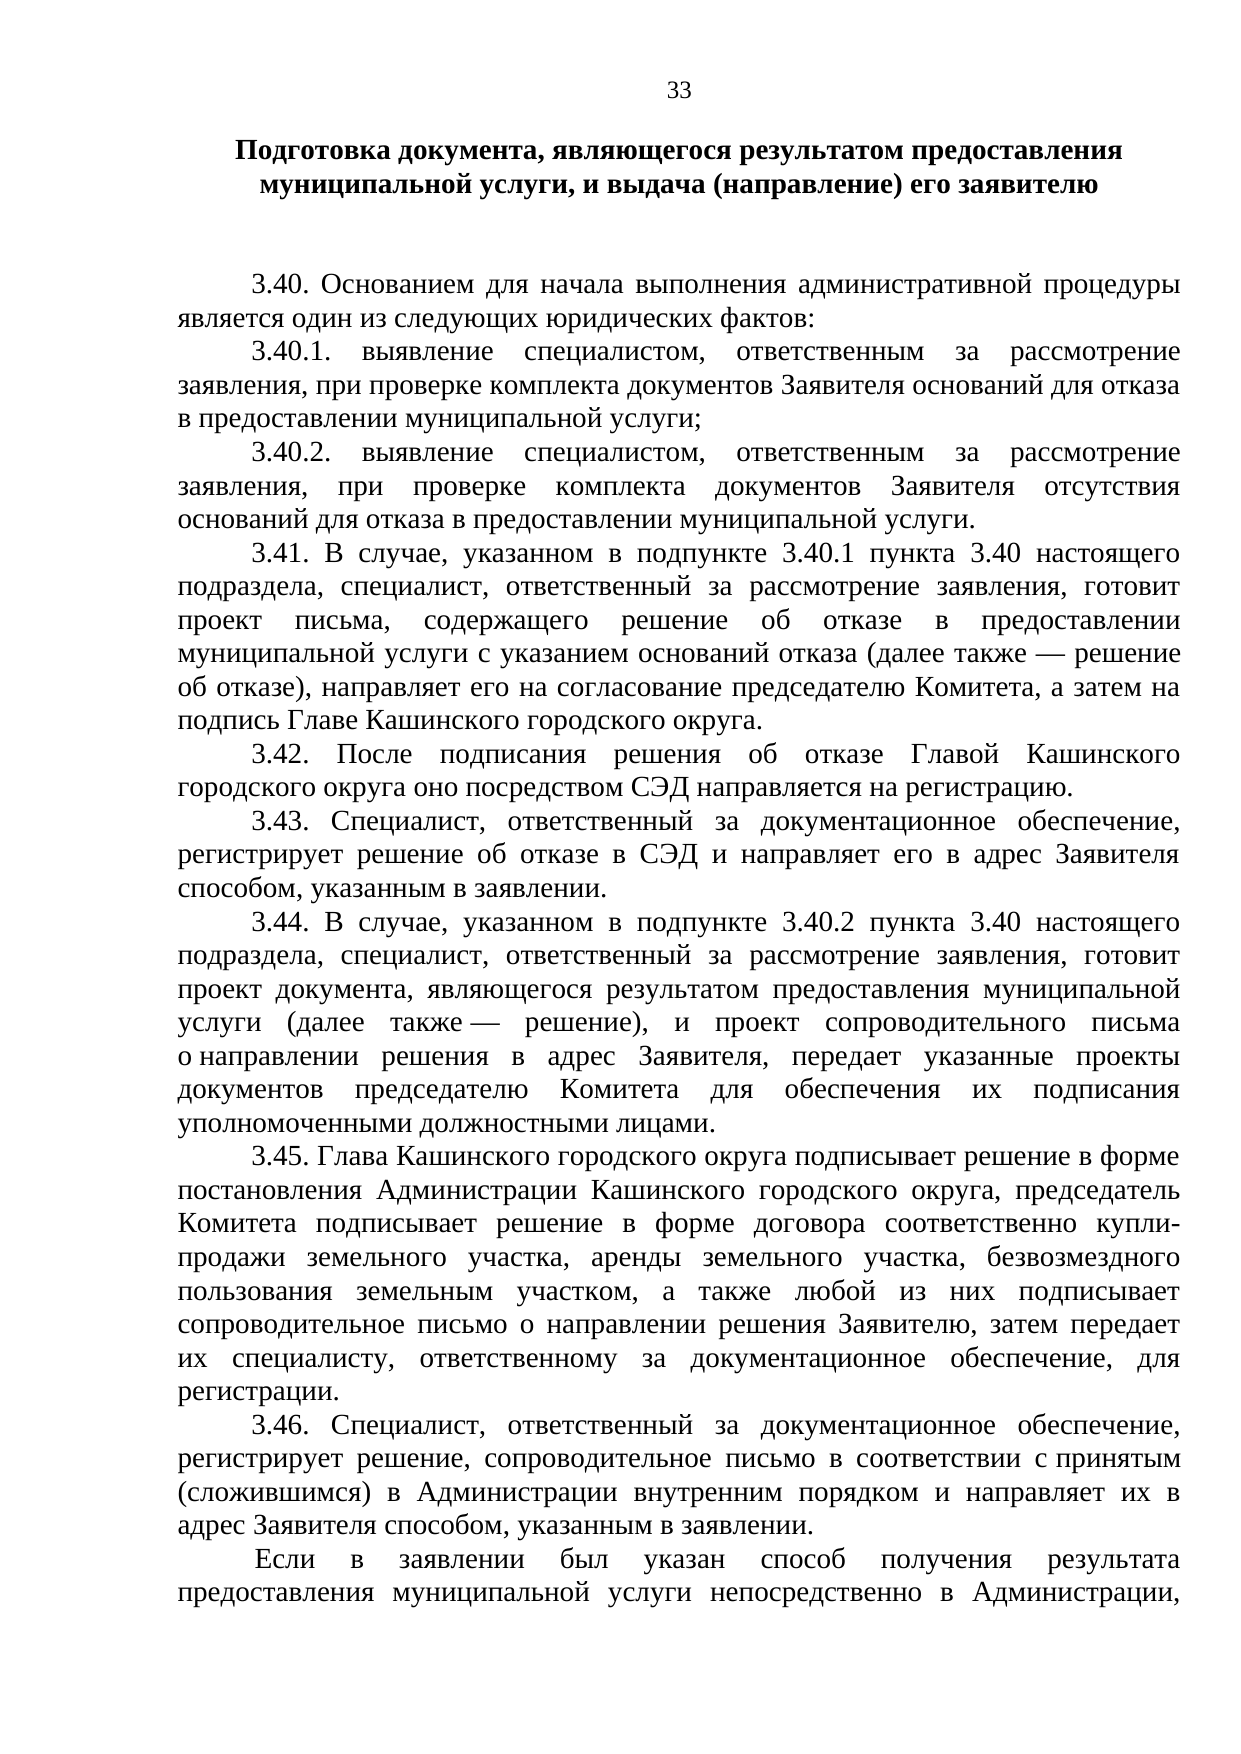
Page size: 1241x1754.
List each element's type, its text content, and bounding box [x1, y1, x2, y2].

text 3.44. В случае, указанном в подпункте 3.40.2 пункта 3.40 настоящего подраздела, специалист, ответственный за рассмотрение заявления, готовит проект документа, являющегося результатом предоставления муниципальной услуги (далее также — решение), и проект сопроводительного письма о направлении решения в адрес Заявителя, передает указанные проекты документов председателю Комитета для обеспечения их подписания уполномоченными должностными лицами. [177, 904, 1181, 1138]
text 3.46. Специалист, ответственный за документационное обеспечение, регистрирует решение, сопроводительное письмо в соответствии с принятым (сложившимся) в Администрации внутренним порядком и направляет их в адрес Заявителя способом, указанным в заявлении. [177, 1407, 1181, 1541]
text Подготовка документа, являющегося результатом предоставления муниципальной услуги, и выдача (направление) его заявителю [177, 132, 1181, 199]
text 3.45. Глава Кашинского городского округа подписывает решение в форме постановления Администрации Кашинского городского округа, председатель Комитета подписывает решение в форме договора соответственно купли-продажи земельного участка, аренды земельного участка, безвозмездного пользования земельным участком, а также любой из них подписывает сопроводительное письмо о направлении решения Заявителю, затем передает их специалисту, ответственному за документационное обеспечение, для регистрации. [177, 1138, 1181, 1407]
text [177, 1541, 1181, 1608]
text 3.43. Специалист, ответственный за документационное обеспечение, регистрирует решение об отказе в СЭД и направляет его в адрес Заявителя способом, указанным в заявлении. [177, 803, 1181, 904]
text 3.40. Основанием для начала выполнения административной процедуры является один из следующих юридических фактов: [177, 266, 1181, 333]
text 3.40.2. выявление специалистом, ответственным за рассмотрение заявления, при проверке комплекта документов Заявителя отсутствия оснований для отказа в предоставлении муниципальной услуги. [177, 434, 1181, 535]
text 3.40.1. выявление специалистом, ответственным за рассмотрение заявления, при проверке комплекта документов Заявителя оснований для отказа в предоставлении муниципальной услуги; [177, 333, 1181, 434]
text 3.42. После подписания решения об отказе Главой Кашинского городского округа оно посредством СЭД направляется на регистрацию. [177, 736, 1181, 803]
text 3.41. В случае, указанном в подпункте 3.40.1 пункта 3.40 настоящего подраздела, специалист, ответственный за рассмотрение заявления, готовит проект письма, содержащего решение об отказе в предоставлении муниципальной услуги с указанием оснований отказа (далее также — решение об отказе), направляет его на согласование председателю Комитета, а затем на подпись Главе Кашинского городского округа. [177, 535, 1181, 736]
